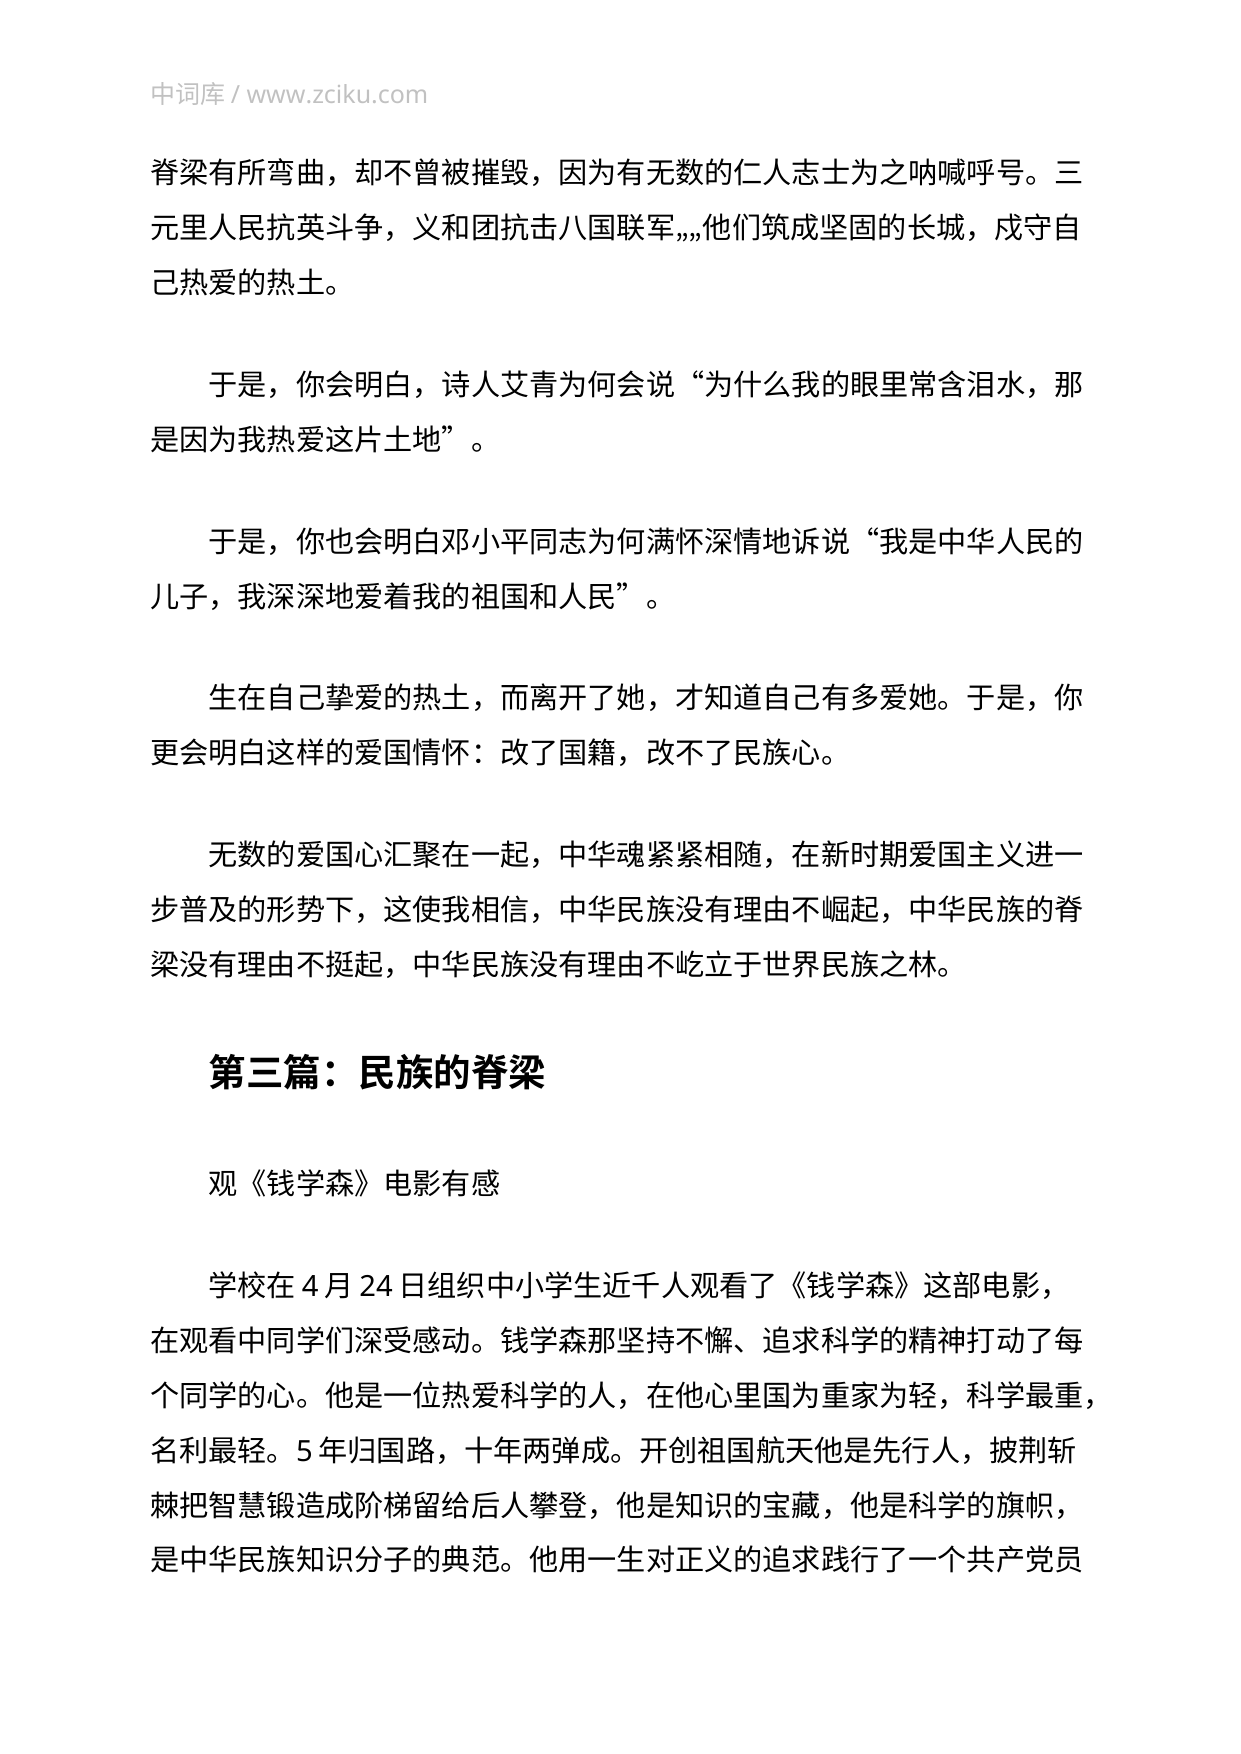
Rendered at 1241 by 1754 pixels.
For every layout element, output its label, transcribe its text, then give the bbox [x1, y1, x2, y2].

text 于是，你会明白，诗人艾青为何会说“为什么我的眼里常含泪水，那是因为我热爱这片土地”。 [150, 362, 1090, 459]
text 于是，你也会明白邓小平同志为何满怀深情地诉说“我是中华人民的儿子，我深深地爱着我的祖国和人民”。 [150, 518, 1090, 615]
text 无数的爱国心汇聚在一起，中华魂紧紧相随，在新时期爱国主义进一步普及的形势下，这使我相信，中华民族没有理由不崛起，中华民族的脊梁没有理由不挺起，中华民族没有理由不屹立于世界民族之林。 [150, 832, 1090, 984]
text 第三篇：民族的脊梁 [150, 1043, 1090, 1097]
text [150, 150, 1090, 302]
text 观《钱学森》电影有感 [150, 1161, 1090, 1203]
text 生在自己挚爱的热土，而离开了她，才知道自己有多爱她。于是，你更会明白这样的爱国情怀：改了国籍，改不了民族心。 [150, 675, 1090, 772]
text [150, 1262, 1090, 1579]
